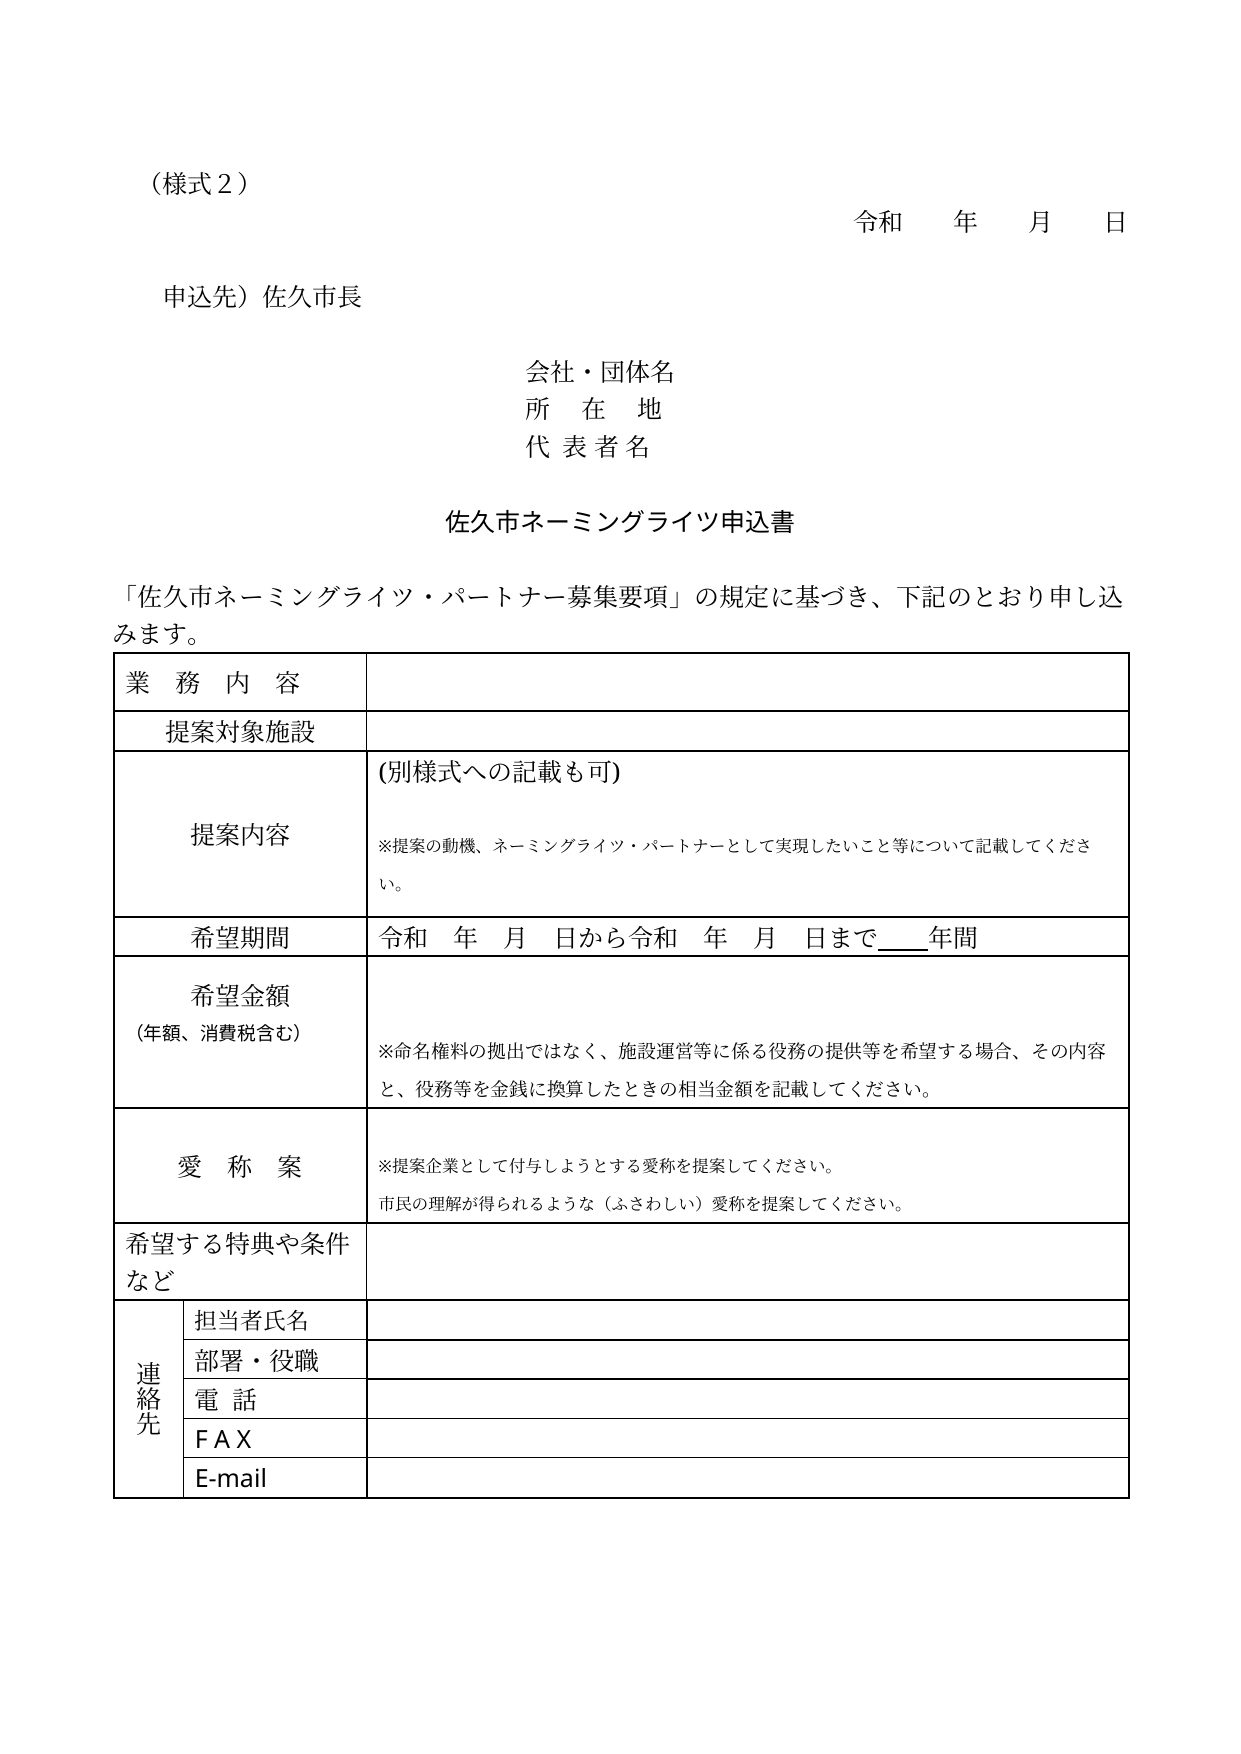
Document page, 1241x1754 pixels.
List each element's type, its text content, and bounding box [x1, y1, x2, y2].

table_cell 部署・役職 [184, 1340, 366, 1378]
text 会社・団体名 [525, 352, 1128, 389]
text 代 表 者 名 [112, 427, 1128, 464]
table_header 業 務 内 容 [115, 654, 366, 710]
table_cell [367, 712, 1128, 749]
table_cell 電 話 [184, 1379, 366, 1418]
table_cell 提案対象施設 [115, 712, 366, 749]
table_cell 希望する特典や条件など [115, 1224, 366, 1299]
table_cell 希望期間 [115, 918, 366, 955]
table_cell [368, 1458, 1128, 1497]
table_cell [368, 1341, 1128, 1378]
text 佐久市ネーミングライツ申込書 [112, 502, 1128, 539]
table_header [367, 654, 1128, 710]
table_cell 希望金額 （年額、消費税含む） [115, 957, 366, 1107]
text （様式２） [112, 164, 1128, 202]
table_cell 担当者氏名 [184, 1301, 366, 1338]
text 所 在 地 [112, 389, 1128, 427]
table_cell [367, 1224, 1128, 1299]
table_cell (別様式への記載も可) ※提案の動機、ネーミングライツ・パートナーとして実現したいこと等について記載してください。 [368, 752, 1128, 916]
table_cell 愛 称 案 [115, 1109, 366, 1222]
table_cell 連絡先 [115, 1301, 183, 1497]
table_cell 提案内容 [115, 752, 366, 916]
table_cell [368, 1380, 1128, 1418]
table_cell ※提案企業として付与しようとする愛称を提案してください。 市民の理解が得られるような（ふさわしい）愛称を提案してください。 [368, 1109, 1128, 1222]
table_cell E-mail [184, 1458, 366, 1497]
text 「佐久市ネーミングライツ・パートナー募集要項」の規定に基づき、下記のとおり申し込みます。 [112, 577, 1128, 652]
table_cell [368, 1419, 1128, 1457]
table_cell ※命名権料の拠出ではなく、施設運営等に係る役務の提供等を希望する場合、その内容と、役務等を金銭に換算したときの相当金額を記載してください。 [368, 957, 1128, 1107]
table_cell F A X [184, 1419, 366, 1457]
table_cell [368, 1301, 1128, 1338]
text 令和 年 月 日 [112, 202, 1128, 239]
text 申込先）佐久市長 [112, 277, 1128, 314]
table_cell 令和 年 月 日から令和 年 月 日まで 年間 [368, 918, 1128, 955]
